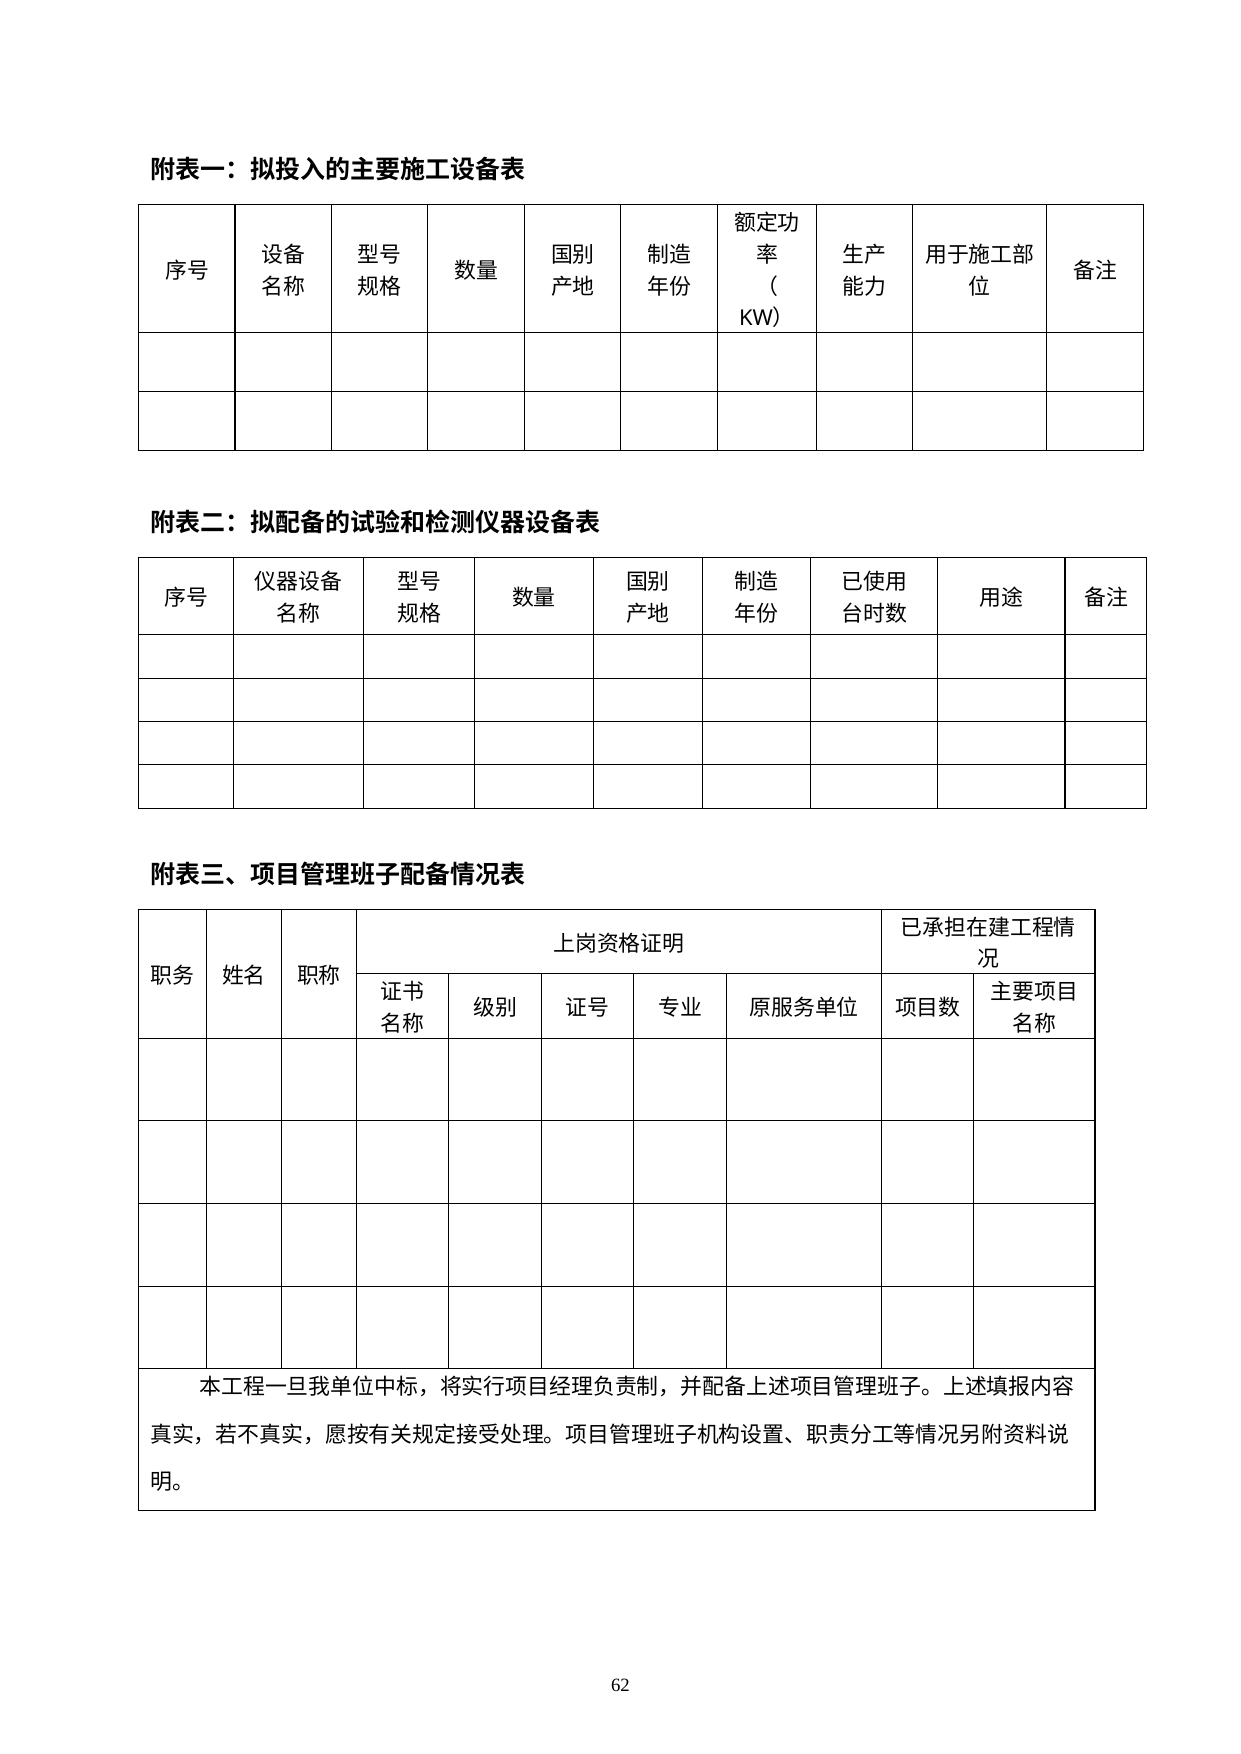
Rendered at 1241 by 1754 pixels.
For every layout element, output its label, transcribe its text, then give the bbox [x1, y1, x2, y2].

table_header 数量 [475, 558, 593, 634]
table_cell [332, 333, 427, 391]
table_cell [1047, 392, 1143, 450]
table_header 备注 [1066, 558, 1146, 634]
table_cell [525, 333, 620, 391]
table_cell [703, 722, 810, 764]
table_header 已使用 台时数 [811, 558, 937, 634]
table_header 备注 [1047, 205, 1143, 332]
table_cell [1066, 635, 1146, 677]
table_cell [882, 1287, 973, 1368]
table_header 序号 [139, 558, 233, 634]
table_cell [634, 1039, 726, 1120]
table_header 型号 规格 [332, 205, 427, 332]
table_cell [282, 1287, 356, 1368]
table_cell [811, 679, 937, 721]
table_cell [139, 765, 233, 807]
table_cell [542, 1039, 633, 1120]
table_cell [139, 679, 233, 721]
table_header 制造 年份 [621, 205, 717, 332]
table_cell [428, 333, 524, 391]
table_cell [727, 1039, 881, 1120]
table_cell [234, 679, 363, 721]
table_cell [475, 635, 593, 677]
table_cell [475, 679, 593, 721]
table_cell [1047, 333, 1143, 391]
table_cell [727, 1287, 881, 1368]
table_header 姓名 [207, 910, 281, 1037]
table_cell [357, 1204, 448, 1286]
table_cell [139, 392, 234, 450]
table_cell [542, 1204, 633, 1286]
table_cell [594, 765, 702, 807]
table_cell 主要项目名称 [974, 974, 1094, 1037]
table_cell [974, 1039, 1094, 1120]
table_cell [621, 392, 717, 450]
table_cell [594, 722, 702, 764]
table_cell [974, 1287, 1094, 1368]
table_header 职务 [139, 910, 206, 1037]
table_cell [938, 765, 1064, 807]
table_cell [207, 1039, 281, 1120]
table_cell [1066, 722, 1146, 764]
table_header 国别 产地 [594, 558, 702, 634]
table_cell [634, 1204, 726, 1286]
table_cell [234, 765, 363, 807]
table_cell 证号 [542, 974, 633, 1037]
table_cell [364, 722, 474, 764]
table_cell [634, 1121, 726, 1203]
text 附表一：拟投入的主要施工设备表 [150, 150, 1090, 186]
table_cell [817, 333, 912, 391]
table_cell [357, 1039, 448, 1120]
table_cell [282, 1204, 356, 1286]
table_cell [207, 1287, 281, 1368]
table_cell [817, 392, 912, 450]
table_cell [449, 1039, 541, 1120]
table_header 上岗资格证明 [357, 910, 881, 973]
table_header 额定功率（KW） [718, 205, 816, 332]
table_cell [449, 1121, 541, 1203]
table_cell [364, 635, 474, 677]
table_header 设备 名称 [236, 205, 331, 332]
table_cell [727, 1121, 881, 1203]
text 附表二：拟配备的试验和检测仪器设备表 [150, 502, 1090, 539]
table_cell [1066, 765, 1146, 807]
table_cell [207, 1204, 281, 1286]
table_cell [882, 1204, 973, 1286]
table_cell [938, 722, 1064, 764]
table_cell [718, 333, 816, 391]
table_cell [234, 722, 363, 764]
table_header 职称 [282, 910, 356, 1037]
table_header 制造 年份 [703, 558, 810, 634]
table_cell [475, 722, 593, 764]
table_cell [332, 392, 427, 450]
table_cell [542, 1121, 633, 1203]
table_cell 专业 [634, 974, 726, 1037]
table_cell [139, 1204, 206, 1286]
table_header 仪器设备名称 [234, 558, 363, 634]
table_cell [703, 635, 810, 677]
table_cell [938, 679, 1064, 721]
table_cell [525, 392, 620, 450]
table_cell 证书 名称 [357, 974, 448, 1037]
table_cell [207, 1121, 281, 1203]
table_cell [621, 333, 717, 391]
table_cell [236, 333, 331, 391]
table_cell [718, 392, 816, 450]
table_cell [282, 1039, 356, 1120]
table_header 型号 规格 [364, 558, 474, 634]
table_cell [234, 635, 363, 677]
table_cell 级别 [449, 974, 541, 1037]
table_cell [811, 765, 937, 807]
table_header 用途 [938, 558, 1064, 634]
table_cell [938, 635, 1064, 677]
table_cell [882, 1039, 973, 1120]
table_cell [882, 1121, 973, 1203]
table_cell [139, 1121, 206, 1203]
table_cell 原服务单位 [727, 974, 881, 1037]
table_cell [811, 722, 937, 764]
table_header 国别 产地 [525, 205, 620, 332]
table_cell [811, 635, 937, 677]
table_header 已承担在建工程情况 [882, 910, 1094, 973]
table_cell [913, 392, 1046, 450]
table_cell [364, 765, 474, 807]
table_cell [703, 765, 810, 807]
table_cell [364, 679, 474, 721]
table_cell [475, 765, 593, 807]
text 附表三、项目管理班子配备情况表 [150, 854, 1090, 891]
table_cell [236, 392, 331, 450]
table_cell [428, 392, 524, 450]
table_cell [594, 635, 702, 677]
table_cell [913, 333, 1046, 391]
table_cell [139, 1039, 206, 1120]
table_cell [357, 1121, 448, 1203]
table_cell [357, 1287, 448, 1368]
table_cell [974, 1204, 1094, 1286]
table_cell [703, 679, 810, 721]
table_header 数量 [428, 205, 524, 332]
table_cell 项目数 [882, 974, 973, 1037]
table_cell [282, 1121, 356, 1203]
table_cell [727, 1204, 881, 1286]
table_cell [634, 1287, 726, 1368]
table_header 序号 [139, 205, 234, 332]
table_header 生产 能力 [817, 205, 912, 332]
table_cell [139, 1287, 206, 1368]
table_cell 本工程一旦我单位中标，将实行项目经理负责制，并配备上述项目管理班子。上述填报内容真实，若不真实，愿按有关规定接受处理。项目管理班子机构设置、职责分工等情况另附资料说明。 [139, 1369, 1094, 1509]
table_cell [139, 722, 233, 764]
table_cell [974, 1121, 1094, 1203]
table_cell [139, 635, 233, 677]
table_cell [1066, 679, 1146, 721]
table_cell [594, 679, 702, 721]
table_cell [139, 333, 234, 391]
table_header 用于施工部位 [913, 205, 1046, 332]
table_cell [449, 1287, 541, 1368]
table_cell [449, 1204, 541, 1286]
table_cell [542, 1287, 633, 1368]
